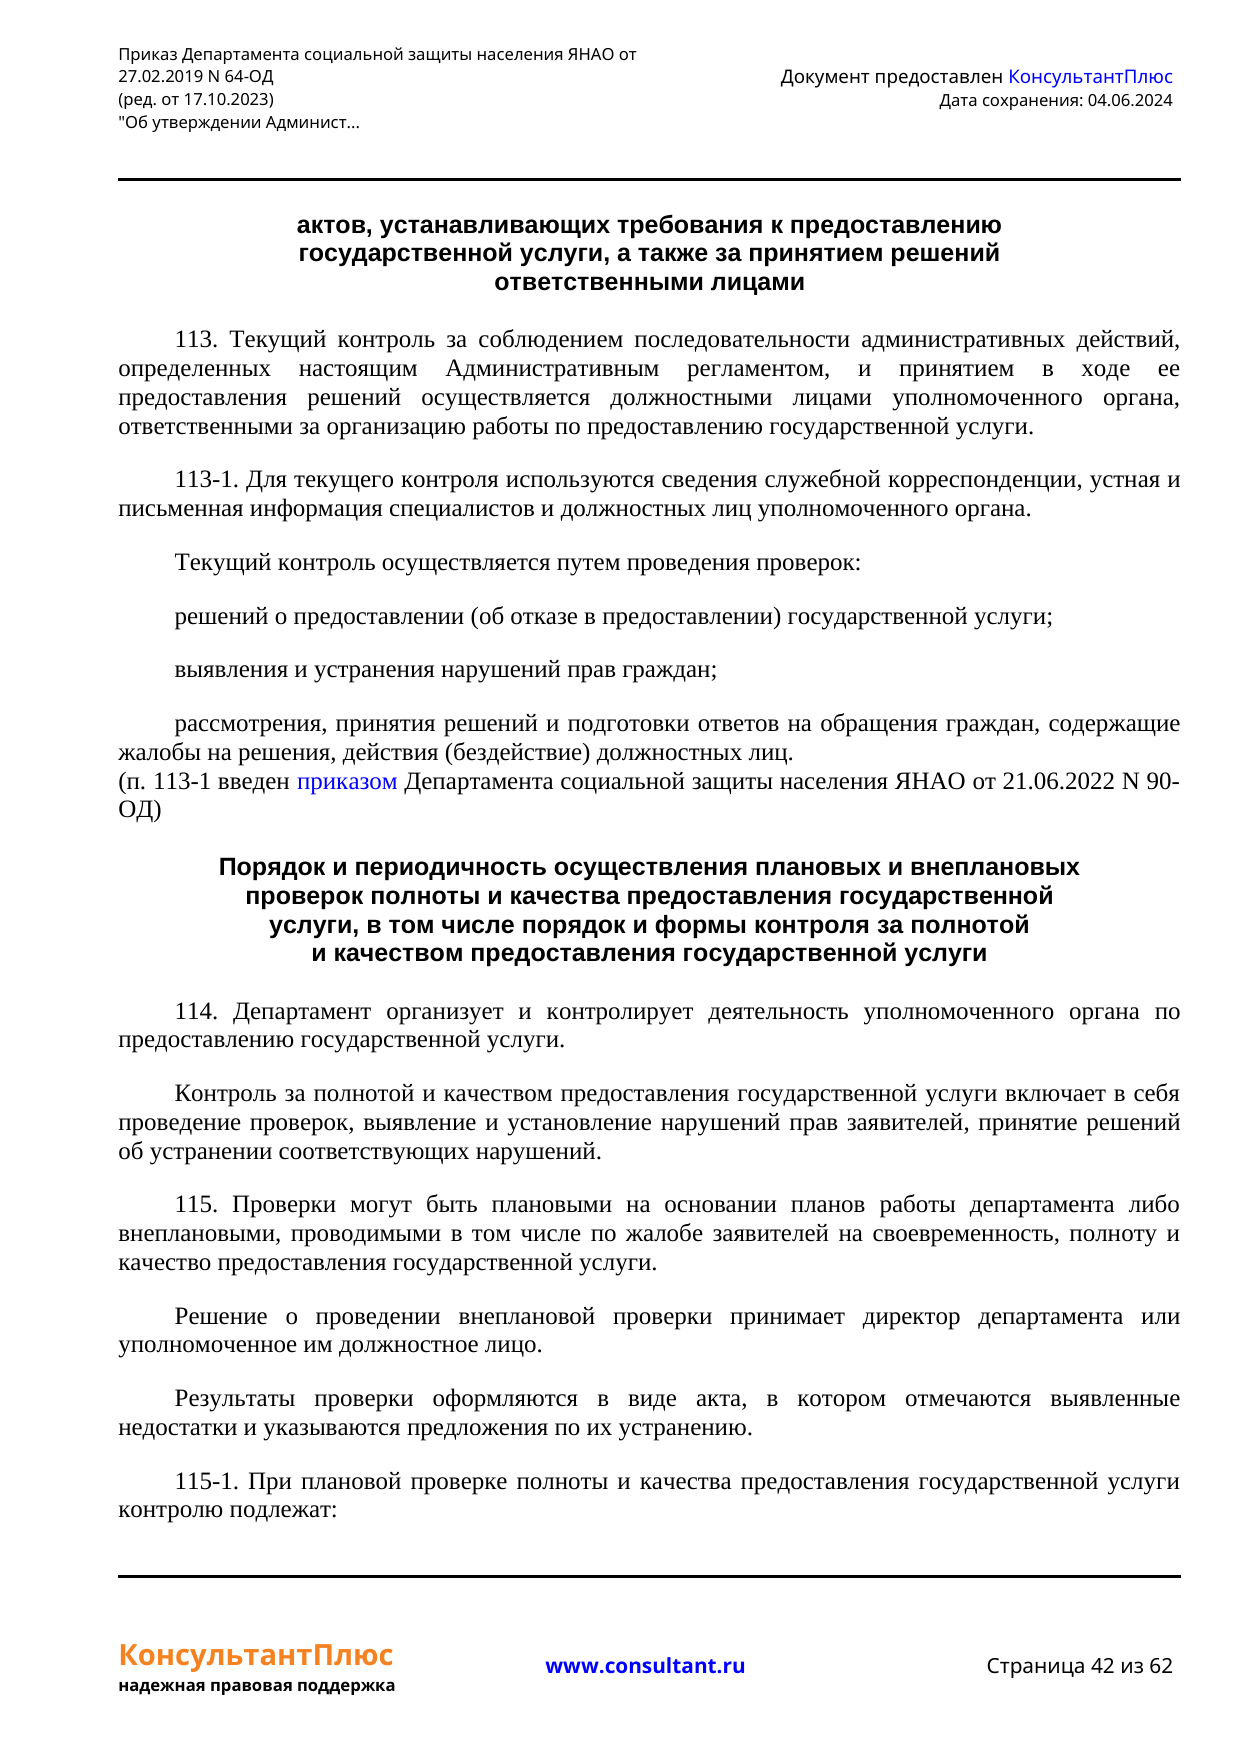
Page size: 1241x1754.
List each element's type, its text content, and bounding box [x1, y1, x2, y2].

text 113-1. Для текущего контроля используются сведения служебной корреспонденции, устная и письменная информация специалистов и должностных лиц уполномоченного органа. [118, 464, 1181, 522]
text решений о предоставлении (об отказе в предоставлении) государственной услуги; [118, 601, 1181, 629]
text Контроль за полнотой и качеством предоставления государственной услуги включает в себя проведение проверок, выявление и установление нарушений прав заявителей, принятие решений об устранении соответствующих нарушений. [118, 1078, 1181, 1164]
text 115-1. При плановой проверке полноты и качества предоставления государственной услуги контролю подлежат: [118, 1466, 1181, 1523]
text Решение о проведении внеплановой проверки принимает директор департамента или уполномоченное им должностное лицо. [118, 1301, 1181, 1358]
title проверок полноты и качества предоставления государственной [118, 881, 1181, 909]
text 114. Департамент организует и контролирует деятельность уполномоченного органа по предоставлению государственной услуги. [118, 996, 1181, 1053]
text 113. Текущий контроль за соблюдением последовательности административных действий, определенных настоящим Административным регламентом, и принятием в ходе ее предоставления решений осуществляется должностными лицами уполномоченного органа, ответственными за организацию работы по предоставлению государственной услуги. [118, 324, 1181, 439]
title Порядок и периодичность осуществления плановых и внеплановых [118, 852, 1181, 881]
text (п. 113-1 введен приказом Департамента социальной защиты населения ЯНАО от 21.06.2022 N 90-ОД) [118, 766, 1181, 823]
text выявления и устранения нарушений прав граждан; [118, 654, 1181, 683]
text Результаты проверки оформляются в виде акта, в котором отмечаются выявленные недостатки и указываются предложения по их устранению. [118, 1383, 1181, 1441]
title и качеством предоставления государственной услуги [118, 938, 1181, 967]
title ответственными лицами [118, 267, 1181, 296]
text рассмотрения, принятия решений и подготовки ответов на обращения граждан, содержащие жалобы на решения, действия (бездействие) должностных лиц. [118, 708, 1181, 766]
text 115. Проверки могут быть плановыми на основании планов работы департамента либо внеплановыми, проводимыми в том числе по жалобе заявителей на своевременность, полноту и качество предоставления государственной услуги. [118, 1189, 1181, 1276]
title услуги, в том числе порядок и формы контроля за полнотой [118, 909, 1181, 938]
text Текущий контроль осуществляется путем проведения проверок: [118, 547, 1181, 576]
title государственной услуги, а также за принятием решений [118, 238, 1181, 267]
title актов, устанавливающих требования к предоставлению [118, 209, 1181, 238]
